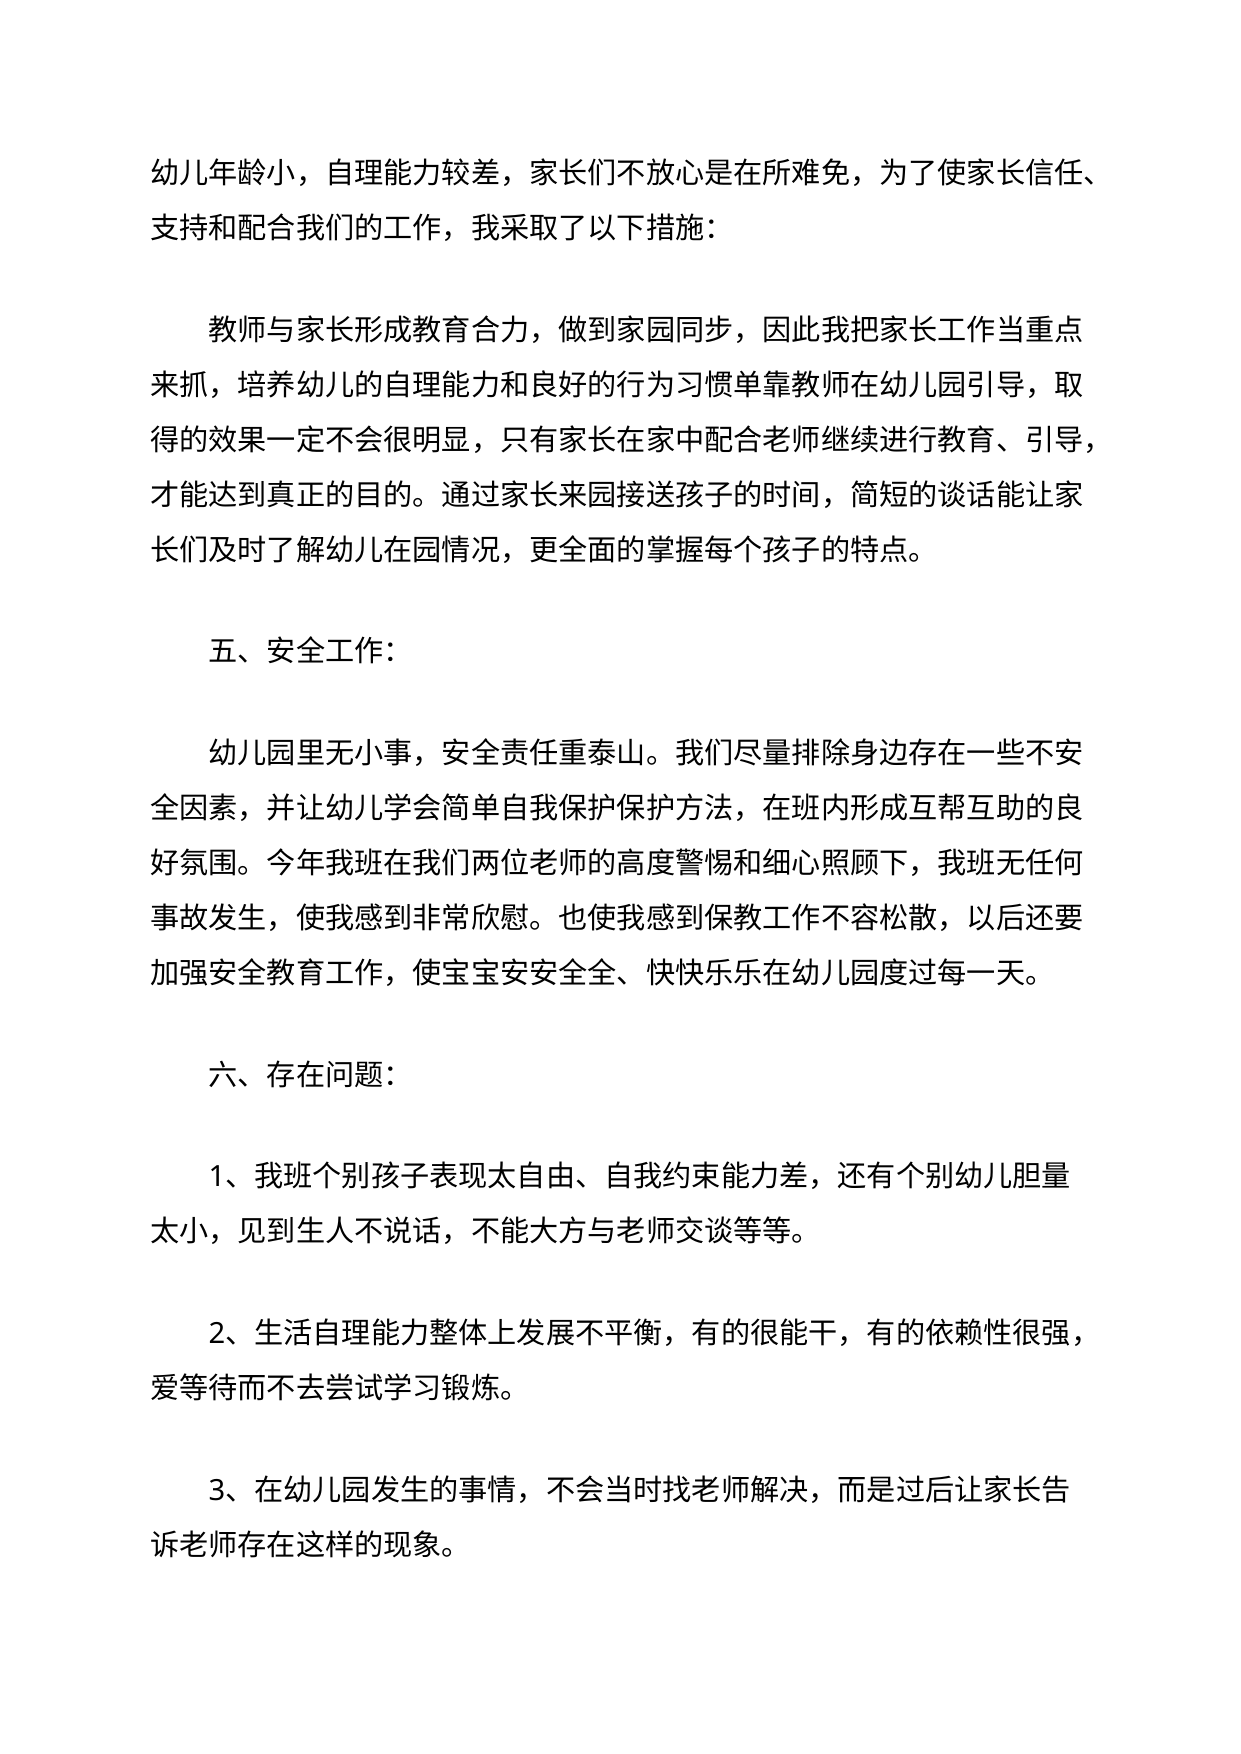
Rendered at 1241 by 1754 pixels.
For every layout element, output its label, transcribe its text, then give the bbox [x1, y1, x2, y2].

text 3、在幼儿园发生的事情，不会当时找老师解决，而是过后让家长告诉老师存在这样的现象。 [150, 1466, 1090, 1564]
text 教师与家长形成教育合力，做到家园同步，因此我把家长工作当重点来抓，培养幼儿的自理能力和良好的行为习惯单靠教师在幼儿园引导，取得的效果一定不会很明显，只有家长在家中配合老师继续进行教育、引导，才能达到真正的目的。通过家长来园接送孩子的时间，简短的谈话能让家长们及时了解幼儿在园情况，更全面的掌握每个孩子的特点。 [150, 307, 1090, 568]
text 2、生活自理能力整体上发展不平衡，有的很能干，有的依赖性很强，爱等待而不去尝试学习锻炼。 [150, 1310, 1090, 1407]
text 五、安全工作： [150, 628, 1090, 670]
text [150, 150, 1090, 247]
text 幼儿园里无小事，安全责任重泰山。我们尽量排除身边存在一些不安全因素，并让幼儿学会简单自我保护保护方法，在班内形成互帮互助的良好氛围。今年我班在我们两位老师的高度警惕和细心照顾下，我班无任何事故发生，使我感到非常欣慰。也使我感到保教工作不容松散，以后还要加强安全教育工作，使宝宝安安全全、快快乐乐在幼儿园度过每一天。 [150, 730, 1090, 992]
text 1、我班个别孩子表现太自由、自我约束能力差，还有个别幼儿胆量太小，见到生人不说话，不能大方与老师交谈等等。 [150, 1153, 1090, 1250]
text 六、存在问题： [150, 1051, 1090, 1093]
